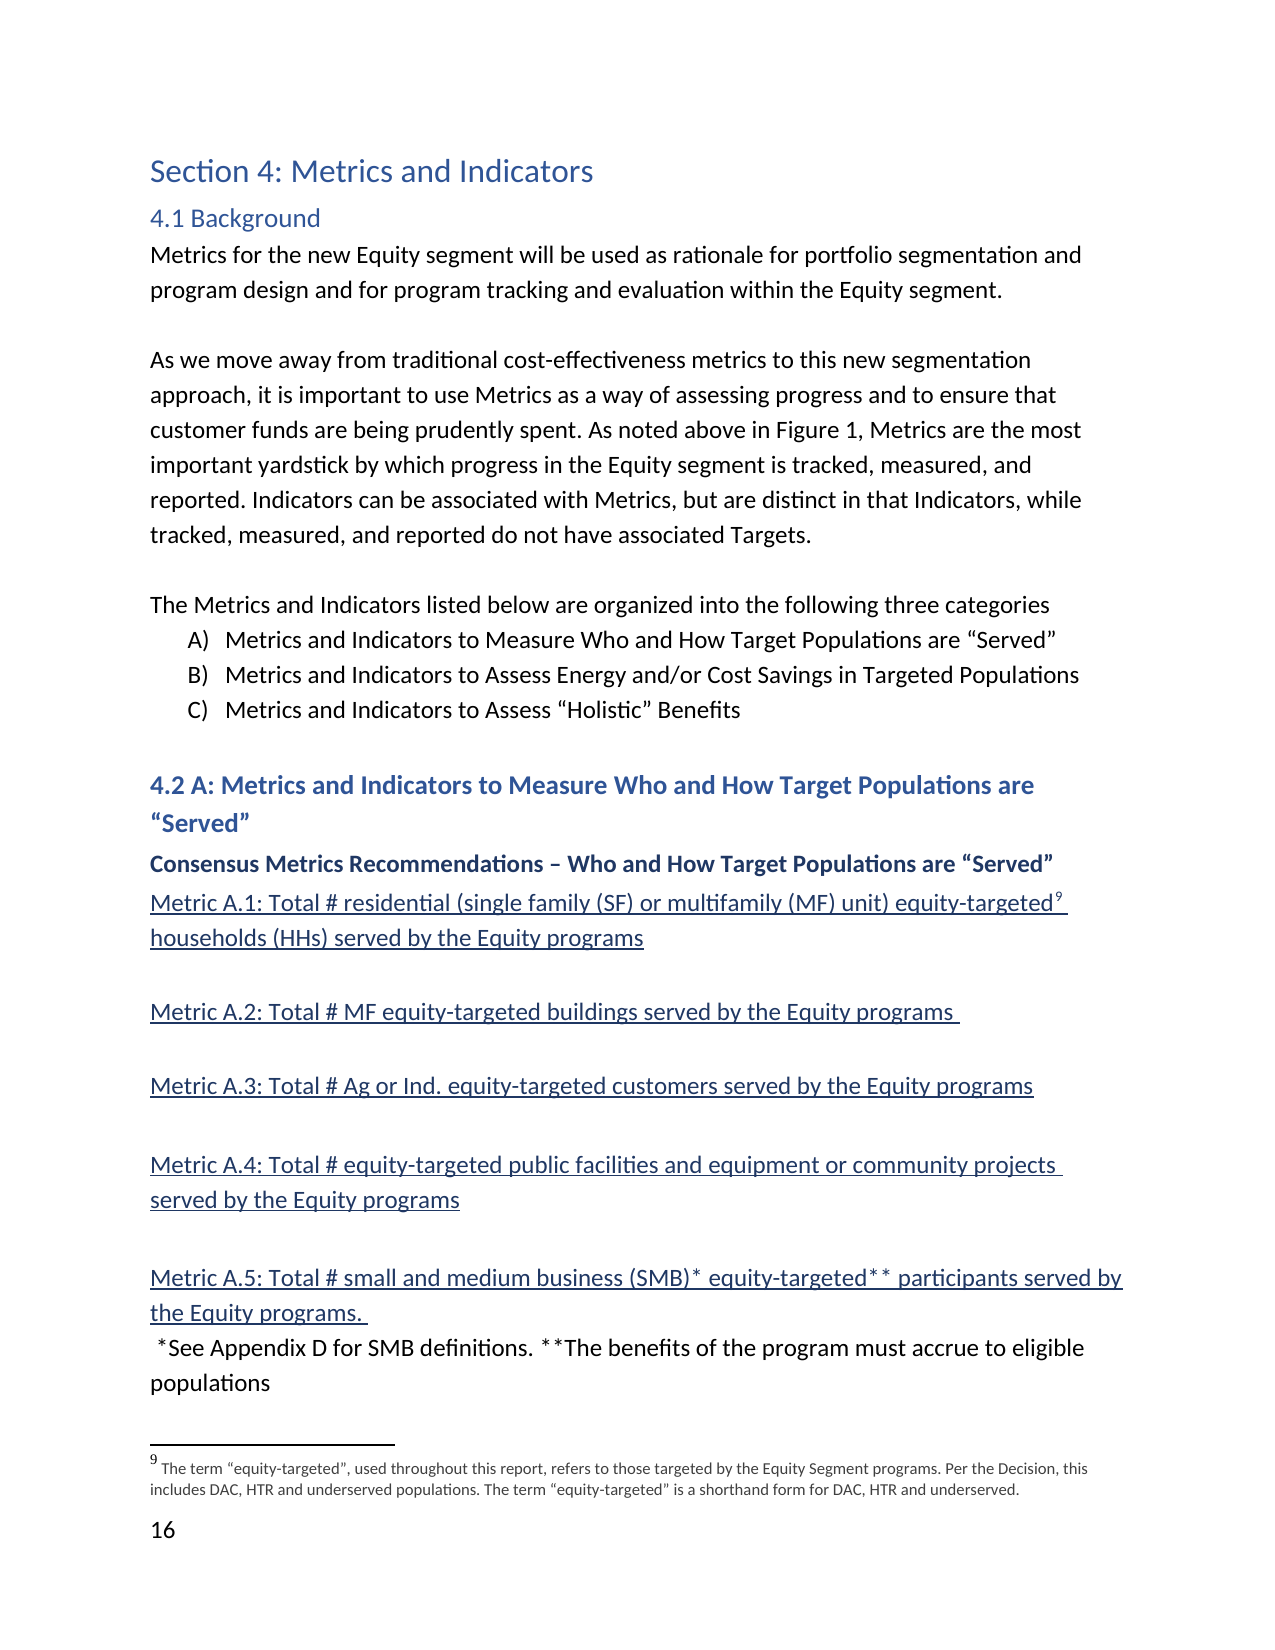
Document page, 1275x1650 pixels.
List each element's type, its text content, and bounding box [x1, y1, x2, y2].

text Metric A.3: Total # Ag or Ind. equity-targeted customers served by the Equity programs [150, 1071, 1125, 1101]
subtitle 4.1 Background [150, 201, 1125, 234]
text As we move away from traditional cost-effectiveness metrics to this new segmentation approach, it is important to use Metrics as a way of assessing progress and to ensure that customer funds are being prudently spent. As noted above in Figure 1, Metrics are the most important yardstick by which progress in the Equity segment is tracked, measured, and reported. Indicators can be associated with Metrics, but are distinct in that Indicators, while tracked, measured, and reported do not have associated Targets. [150, 344, 1125, 549]
text Metric A.4: Total # equity-targeted public facilities and equipment or community projects served by the Equity programs [150, 1149, 1125, 1214]
text The Metrics and Indicators listed below are organized into the following three categories [150, 589, 1125, 619]
subtitle 4.2 A: Metrics and Indicators to Measure Who and How Target Populations are “Served” [150, 768, 1125, 839]
list Metrics and Indicators to Assess Energy and/or Cost Savings in Targeted Populations [187, 659, 1125, 689]
text Metric A.2: Total # MF equity-targeted buildings served by the Equity programs [150, 996, 1125, 1027]
text Metric A.5: Total # small and medium business (SMB)* equity-targeted** participants served by the Equity programs. [150, 1262, 1125, 1328]
text Metrics for the new Equity segment will be used as rationale for portfolio segmentation and program design and for program tracking and evaluation within the Equity segment. [150, 239, 1125, 304]
text Metric A.1: Total # residential (single family (SF) or multifamily (MF) unit) equity-targeted households (HHs) served by the Equity programs [150, 887, 1125, 953]
subtitle Section 4: Metrics and Indicators [150, 150, 1125, 191]
list Metrics and Indicators to Measure Who and How Target Populations are “Served” [187, 624, 1125, 654]
subtitle Consensus Metrics Recommendations – Who and How Target Populations are “Served” [150, 848, 1125, 878]
text *See Appendix D for SMB definitions. **The benefits of the program must accrue to eligible populations [150, 1332, 1125, 1398]
list Metrics and Indicators to Assess “Holistic” Benefits [187, 694, 1125, 724]
